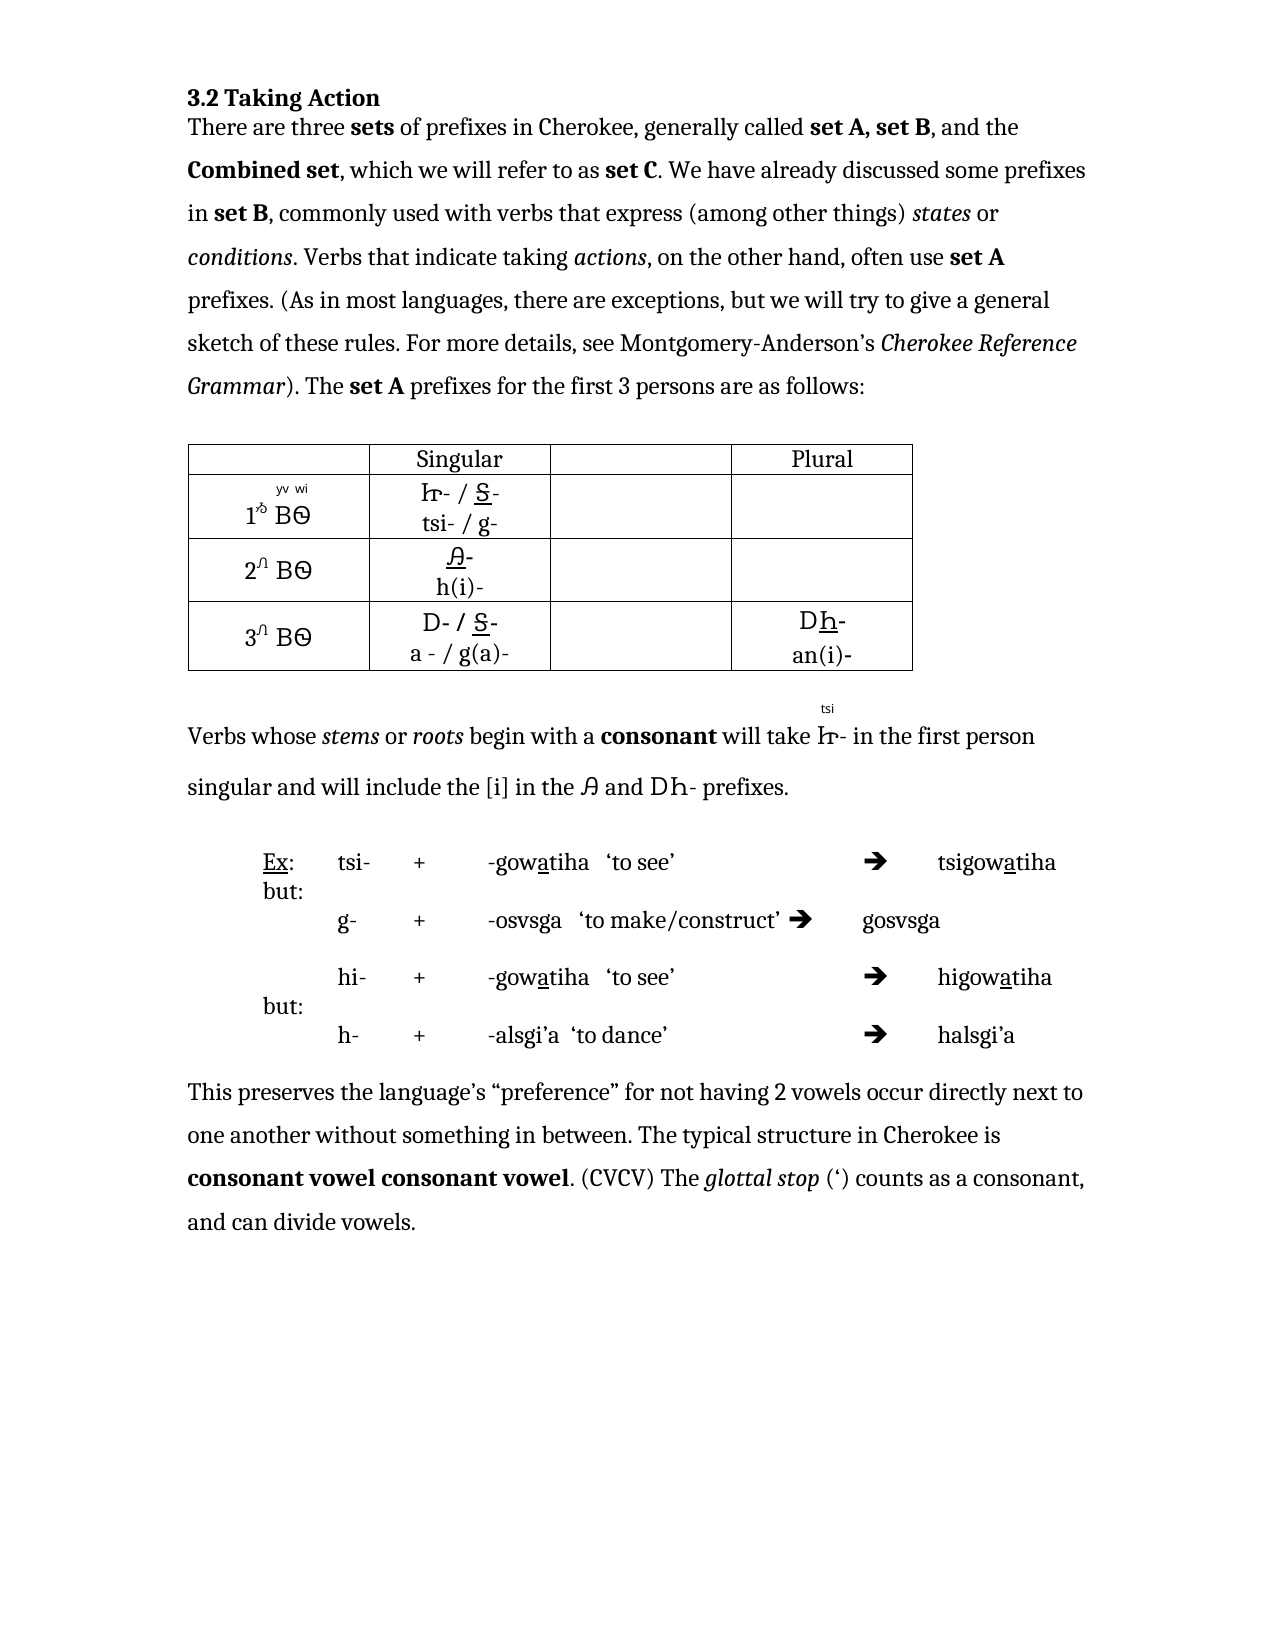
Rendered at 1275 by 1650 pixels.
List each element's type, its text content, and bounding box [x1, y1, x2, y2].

text There are three sets of prefixes in Cherokee, generally called set A, set B, and the Combined set, which we will refer to as set C. We have already discussed some prefixes in set B, commonly used with verbs that express (among other things) states or conditions. Verbs that indicate taking actions, on the other hand, often use set A prefixes. (As in most languages, there are exceptions, but we will try to give a general sketch of these rules. For more details, see Montgomery-Anderson’s Cherokee Reference Grammar). The set A prefixes for the first 3 persons are as follows: [187, 113, 1087, 401]
table_cell 1Ᏹ [189, 475, 369, 537]
table_cell ᎠᏂ- an(i)- [732, 602, 912, 670]
table_cell [732, 475, 912, 537]
text h- + -alsgi’a ‘to dance’ halsgi’a [187, 1021, 1087, 1049]
table_cell [551, 539, 731, 601]
text 3.2 Taking Action [187, 84, 1087, 113]
table_header [189, 445, 369, 473]
table_header Plural [732, 445, 912, 473]
table_header Singular [370, 445, 550, 473]
text hi- + -gowatiha ‘to see’ higowatiha [187, 963, 1087, 992]
table_cell [551, 475, 731, 537]
table_cell [732, 539, 912, 601]
text This preserves the language’s “preference” for not having 2 vowels occur directly next to one another without something in between. The typical structure in Cherokee is consonant vowel consonant vowel. (CVCV) The glottal stop (‘) counts as a consonant, and can divide vowels. [187, 1078, 1087, 1236]
table_cell Ꭿ- h(i)- [370, 539, 550, 601]
text Ex: tsi- + -gowatiha ‘to see’ tsigowatiha but: [187, 848, 1087, 906]
text but: [187, 992, 1087, 1021]
table_cell [551, 602, 731, 670]
table_cell Ꮵ- / Ꭶ- tsi- / g- [370, 475, 550, 537]
text Verbs whose stems or roots begin with a consonant will take - in the first person singular and will include the [i] in the Ꭿ and ᎠᏂ- prefixes. [187, 700, 1087, 802]
table_cell Ꭰ- / Ꭶ- a - / g(a)- [370, 602, 550, 670]
table_header [551, 445, 731, 473]
table_cell 3Ꮑ ᏴᏫ [189, 602, 369, 670]
table_cell 2Ꮑ ᏴᏫ [189, 539, 369, 601]
text g- + -osvsga ‘to make/construct’ gosvsga [187, 906, 1087, 934]
